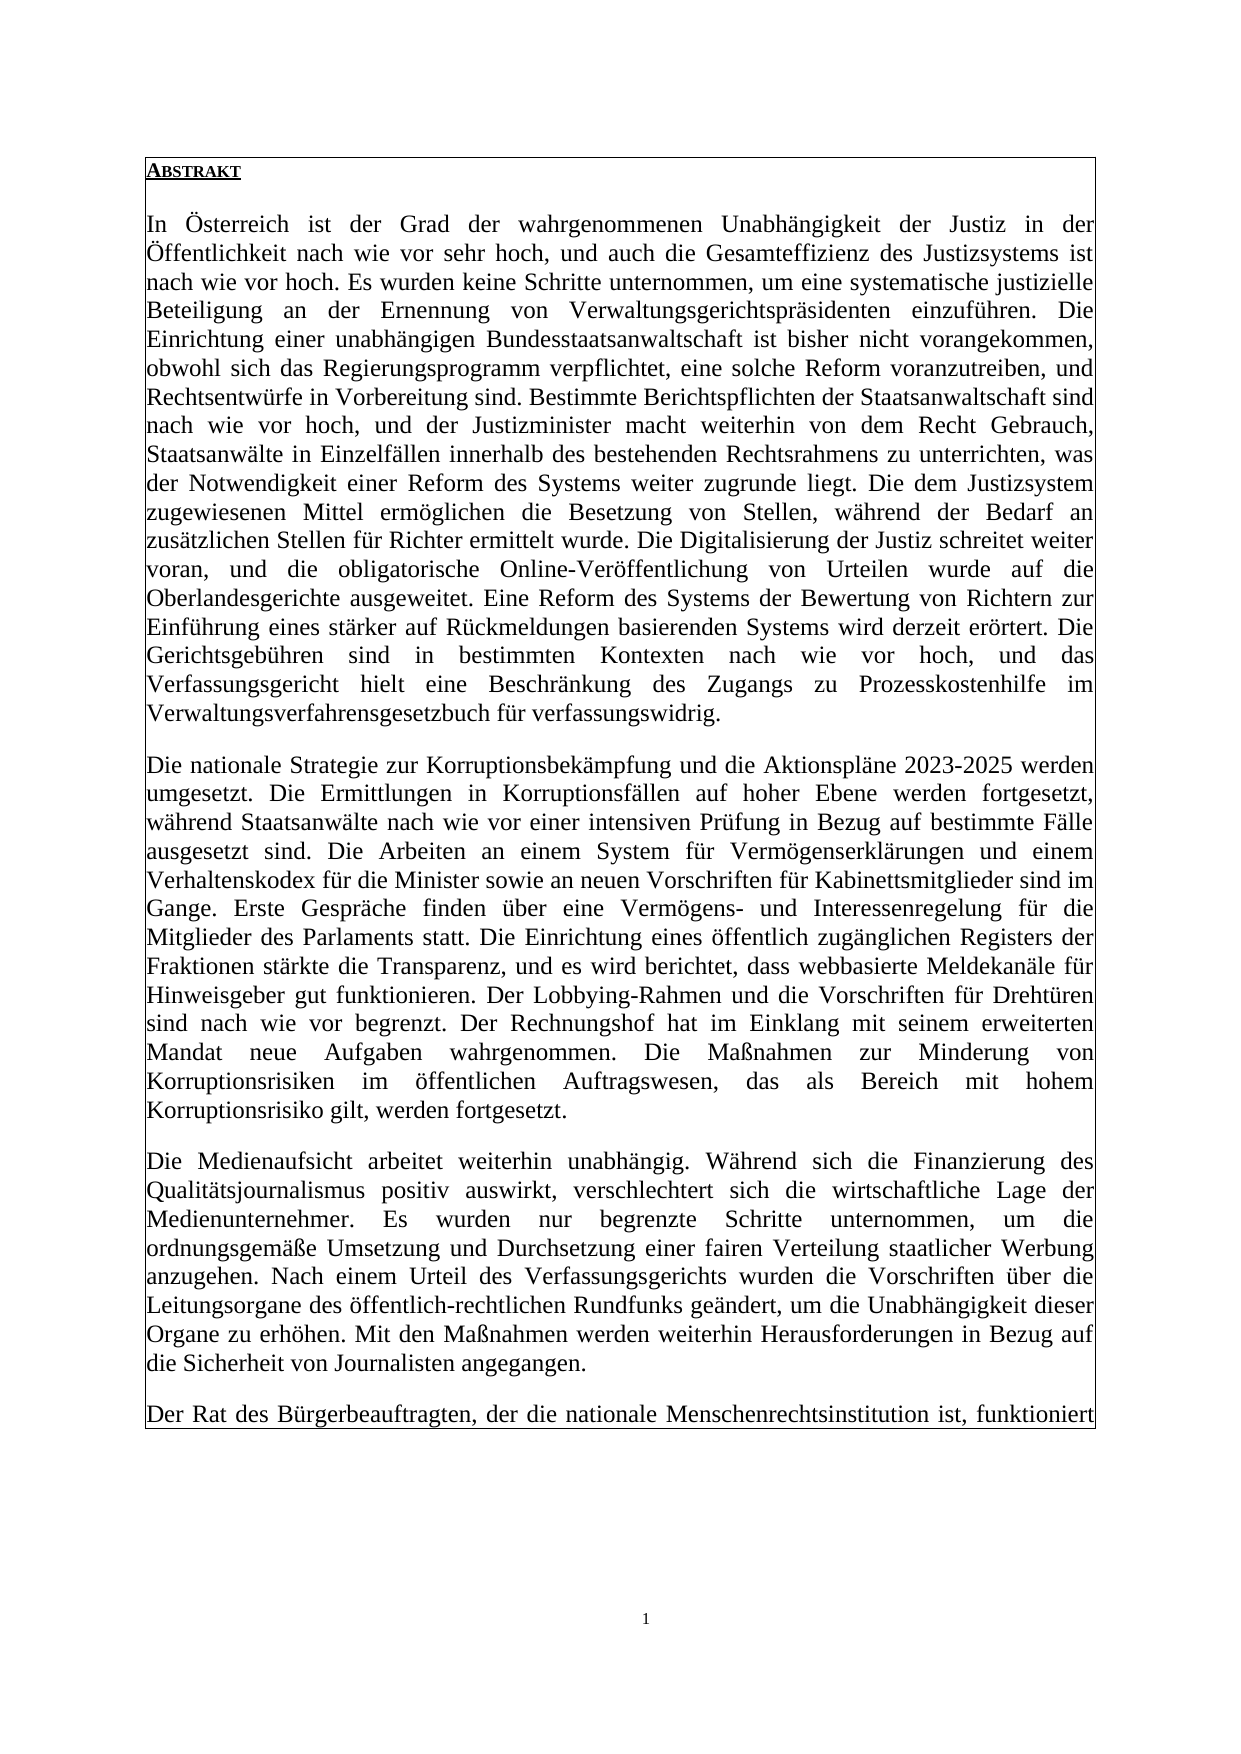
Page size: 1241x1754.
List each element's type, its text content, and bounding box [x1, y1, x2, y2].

text Die Medienaufsicht arbeitet weiterhin unabhängig. Während sich die Finanzierung des Qualitätsjournalismus positiv auswirkt, verschlechtert sich die wirtschaftliche Lage der Medienunternehmer. Es wurden nur begrenzte Schritte unternommen, um die ordnungsgemäße Umsetzung und Durchsetzung einer fairen Verteilung staatlicher Werbung anzugehen. Nach einem Urteil des Verfassungsgerichts wurden die Vorschriften über die Leitungsorgane des öffentlich-rechtlichen Rundfunks geändert, um die Unabhängigkeit dieser Organe zu erhöhen. Mit den Maßnahmen werden weiterhin Herausforderungen in Bezug auf die Sicherheit von Journalisten angegangen. [146, 1145, 1095, 1376]
text Die nationale Strategie zur Korruptionsbekämpfung und die Aktionspläne 2023-2025 werden umgesetzt. Die Ermittlungen in Korruptionsfällen auf hoher Ebene werden fortgesetzt, während Staatsanwälte nach wie vor einer intensiven Prüfung in Bezug auf bestimmte Fälle ausgesetzt sind. Die Arbeiten an einem System für Vermögenserklärungen und einem Verhaltenskodex für die Minister sowie an neuen Vorschriften für Kabinettsmitglieder sind im Gange. Erste Gespräche finden über eine Vermögens- und Interessenregelung für die Mitglieder des Parlaments statt. Die Einrichtung eines öffentlich zugänglichen Registers der Fraktionen stärkte die Transparenz, und es wird berichtet, dass webbasierte Meldekanäle für Hinweisgeber gut funktionieren. Der Lobbying-Rahmen und die Vorschriften für Drehtüren sind nach wie vor begrenzt. Der Rechnungshof hat im Einklang mit seinem erweiterten Mandat neue Aufgaben wahrgenommen. Die Maßnahmen zur Minderung von Korruptionsrisiken im öffentlichen Auftragswesen, das als Bereich mit hohem Korruptionsrisiko gilt, werden fortgesetzt. [146, 749, 1095, 1123]
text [146, 1398, 1095, 1428]
text Abstrakt [146, 158, 1095, 182]
text In Österreich ist der Grad der wahrgenommenen Unabhängigkeit der Justiz in der Öffentlichkeit nach wie vor sehr hoch, und auch die Gesamteffizienz des Justizsystems ist nach wie vor hoch. Es wurden keine Schritte unternommen, um eine systematische justizielle Beteiligung an der Ernennung von Verwaltungsgerichtspräsidenten einzuführen. Die Einrichtung einer unabhängigen Bundesstaatsanwaltschaft ist bisher nicht vorangekommen, obwohl sich das Regierungsprogramm verpflichtet, eine solche Reform voranzutreiben, und Rechtsentwürfe in Vorbereitung sind. Bestimmte Berichtspflichten der Staatsanwaltschaft sind nach wie vor hoch, und der Justizminister macht weiterhin von dem Recht Gebrauch, Staatsanwälte in Einzelfällen innerhalb des bestehenden Rechtsrahmens zu unterrichten, was der Notwendigkeit einer Reform des Systems weiter zugrunde liegt. Die dem Justizsystem zugewiesenen Mittel ermöglichen die Besetzung von Stellen, während der Bedarf an zusätzlichen Stellen für Richter ermittelt wurde. Die Digitalisierung der Justiz schreitet weiter voran, und die obligatorische Online-Veröffentlichung von Urteilen wurde auf die Oberlandesgerichte ausgeweitet. Eine Reform des Systems der Bewertung von Richtern zur Einführung eines stärker auf Rückmeldungen basierenden Systems wird derzeit erörtert. Die Gerichtsgebühren sind in bestimmten Kontexten nach wie vor hoch, und das Verfassungsgericht hielt eine Beschränkung des Zugangs zu Prozesskostenhilfe im Verwaltungsverfahrensgesetzbuch für verfassungswidrig. [146, 208, 1095, 727]
